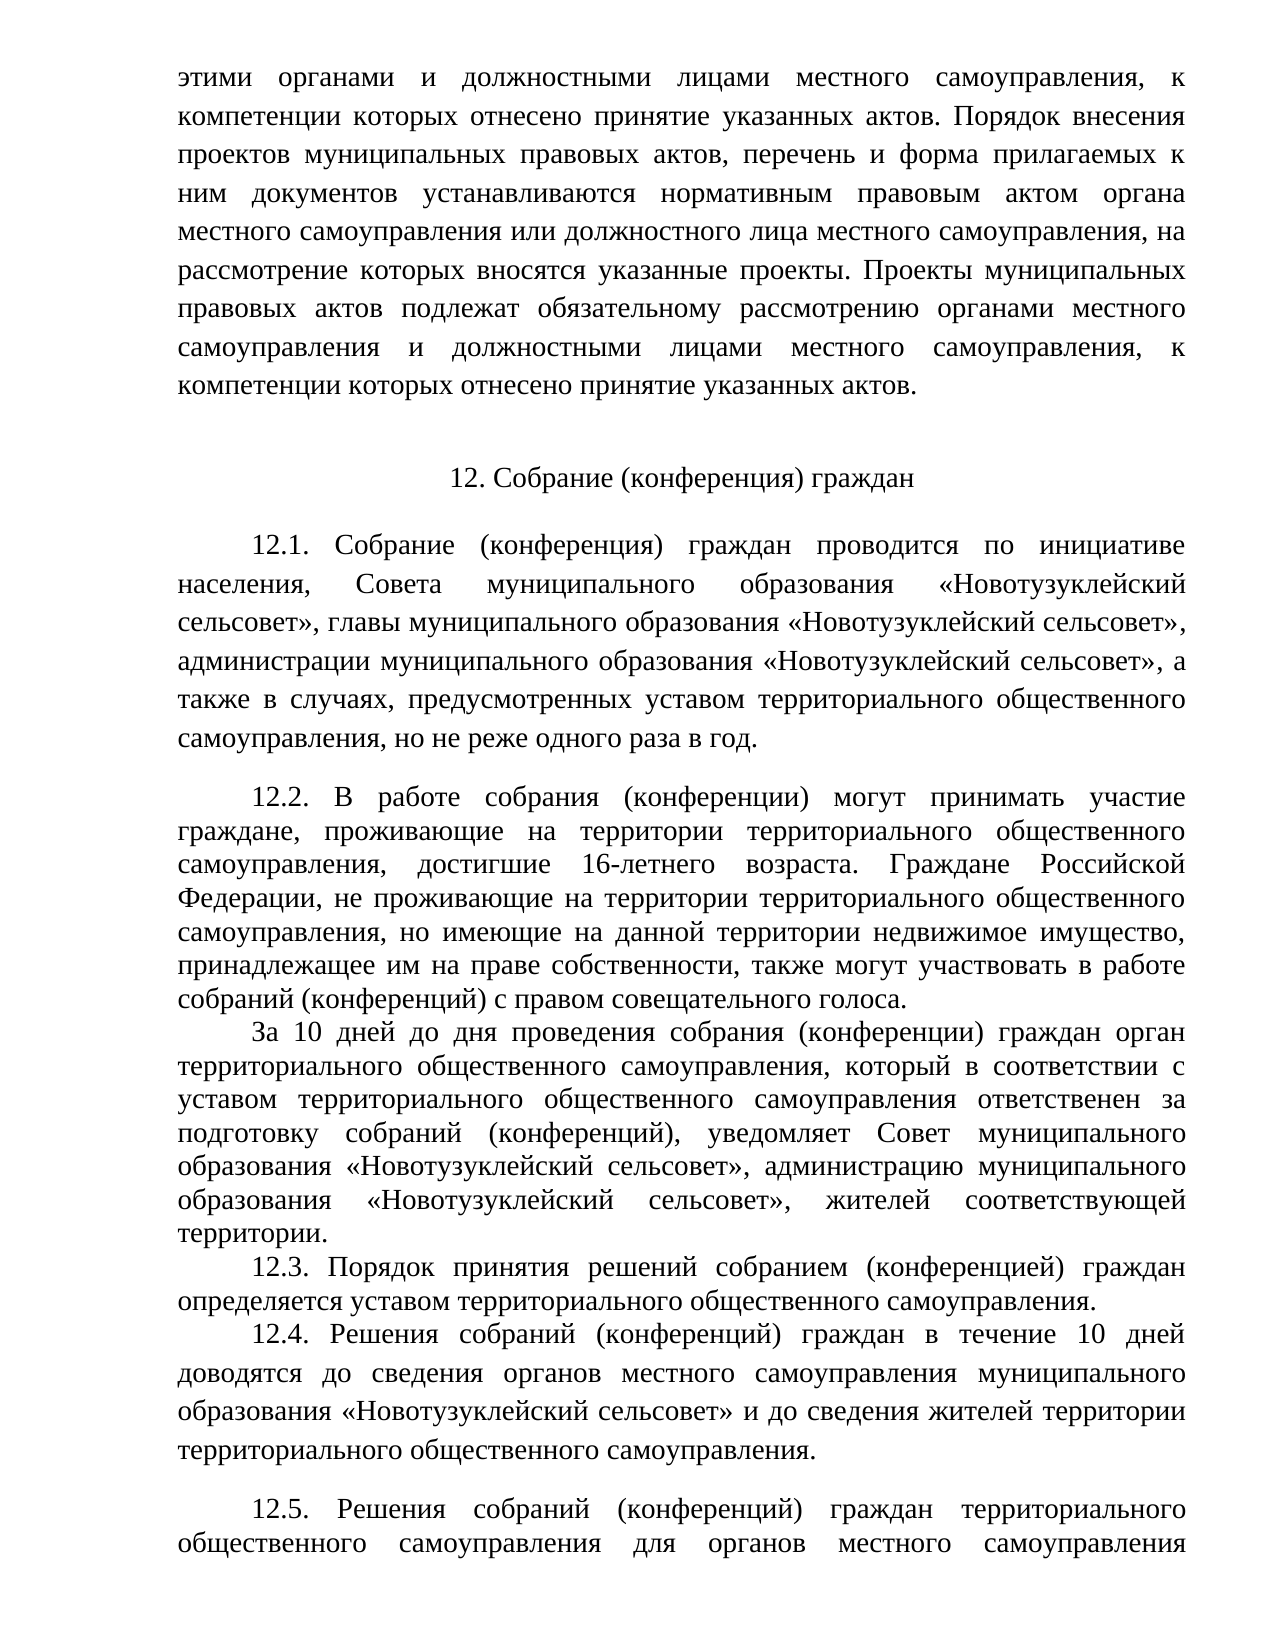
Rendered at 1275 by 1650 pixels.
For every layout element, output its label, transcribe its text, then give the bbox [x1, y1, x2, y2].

text 12.4. Решения собраний (конференций) граждан в течение 10 дней доводятся до сведения органов местного самоуправления муниципального образования «Новотузуклейский сельсовет» и до сведения жителей территории территориального общественного самоуправления. [177, 1316, 1186, 1465]
text 12.1. Собрание (конференция) граждан проводится по инициативе населения, Совета муниципального образования «Новотузуклейский сельсовет», главы муниципального образования «Новотузуклейский сельсовет», администрации муниципального образования «Новотузуклейский сельсовет», а также в случаях, предусмотренных уставом территориального общественного самоуправления, но не реже одного раза в год. [177, 527, 1186, 754]
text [177, 59, 1186, 401]
text 12. Собрание (конференция) граждан [177, 460, 1186, 494]
text За 10 дней до дня проведения собрания (конференции) граждан орган территориального общественного самоуправления, который в соответствии с уставом территориального общественного самоуправления ответственен за подготовку собраний (конференций), уведомляет Совет муниципального образования «Новотузуклейский сельсовет», администрацию муниципального образования «Новотузуклейский сельсовет», жителей соответствующей территории. [177, 1014, 1186, 1249]
text 12.3. Порядок принятия решений собранием (конференцией) граждан определяется уставом территориального общественного самоуправления. [177, 1249, 1186, 1316]
text 12.2. В работе собрания (конференции) могут принимать участие граждане, проживающие на территории территориального общественного самоуправления, достигшие 16-летнего возраста. Граждане Российской Федерации, не проживающие на территории территориального общественного самоуправления, но имеющие на данной территории недвижимое имущество, принадлежащее им на праве собственности, также могут участвовать в работе собраний (конференций) с правом совещательного голоса. [177, 779, 1186, 1014]
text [177, 1491, 1186, 1558]
